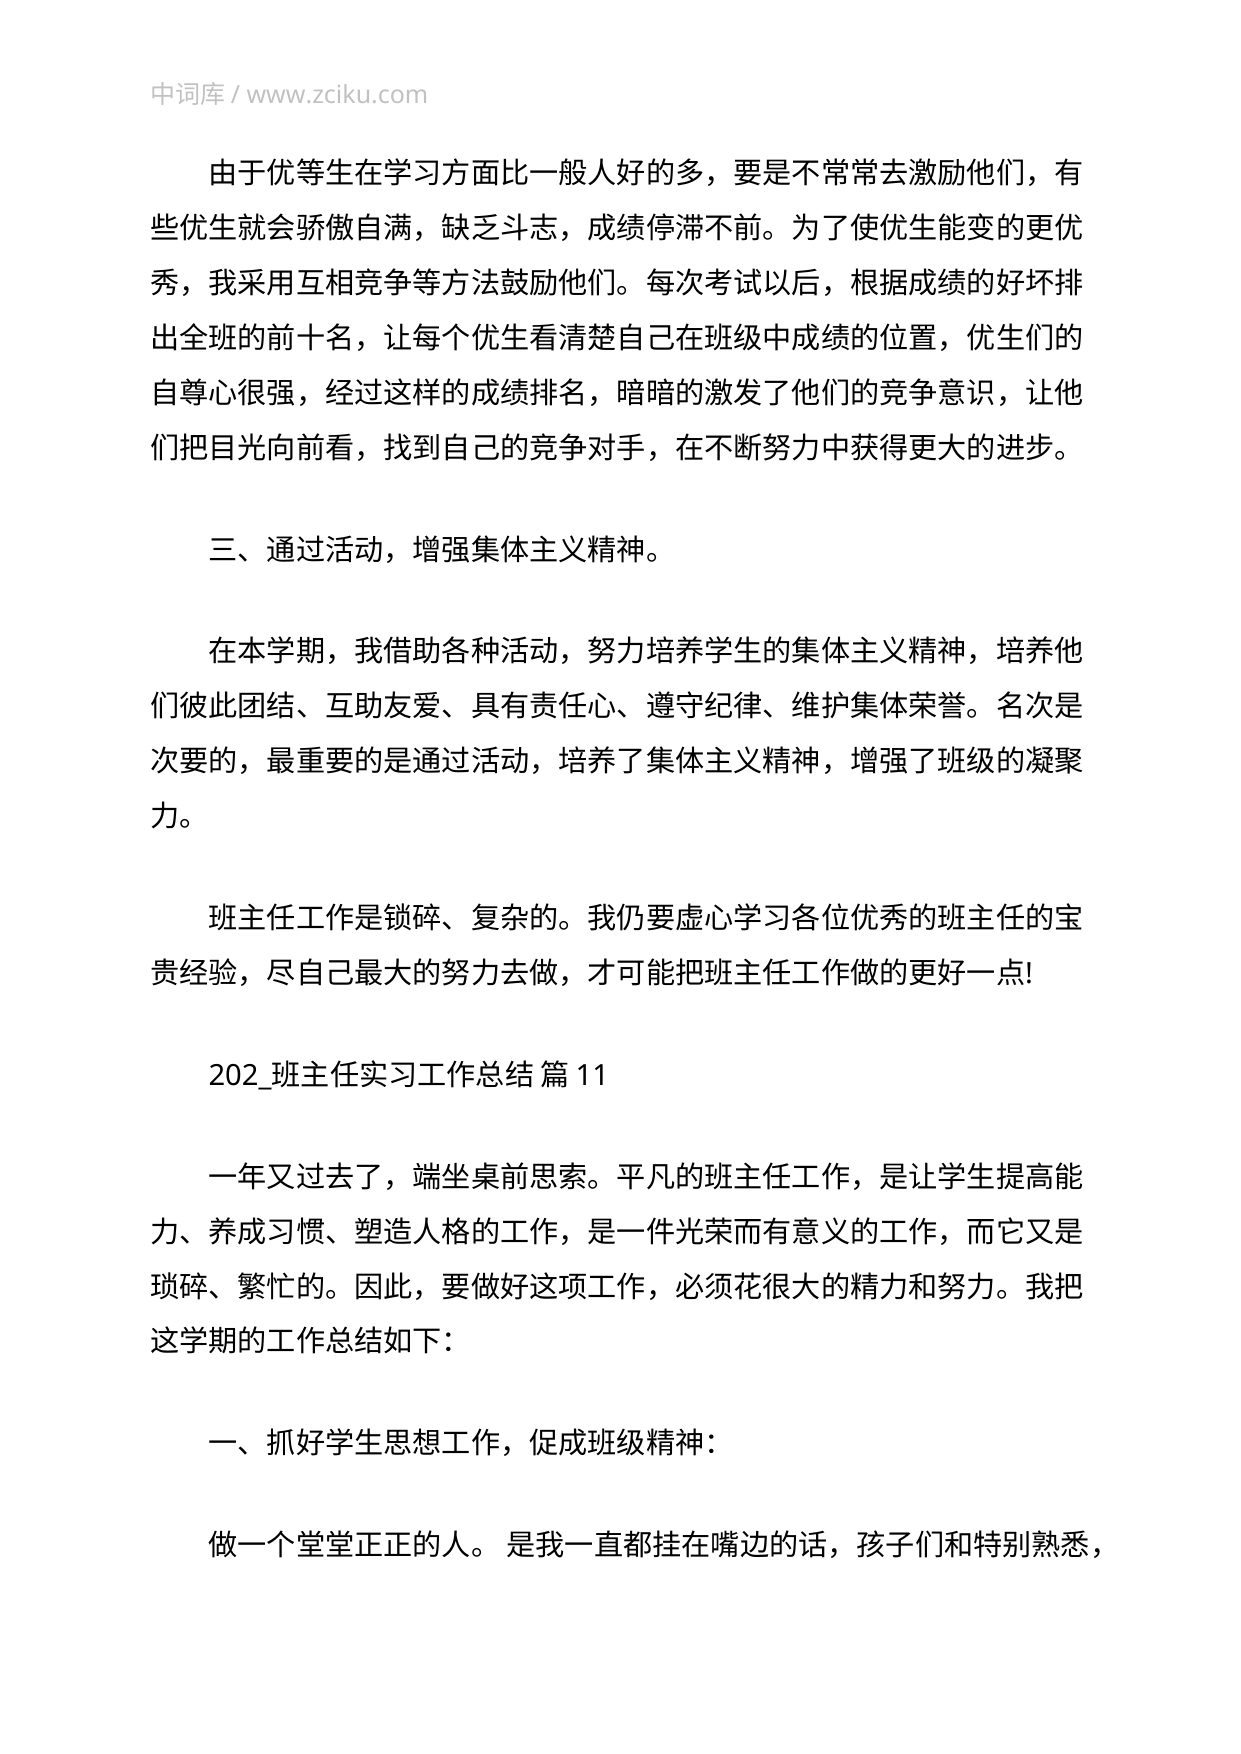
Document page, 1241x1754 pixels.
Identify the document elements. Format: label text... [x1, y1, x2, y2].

text 一、抓好学生思想工作，促成班级精神： [150, 1420, 1090, 1462]
text 在本学期，我借助各种活动，努力培养学生的集体主义精神，培养他们彼此团结、互助友爱、具有责任心、遵守纪律、维护集体荣誉。名次是次要的，最重要的是通过活动，培养了集体主义精神，增强了班级的凝聚力。 [150, 628, 1090, 835]
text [150, 1522, 1090, 1564]
text 由于优等生在学习方面比一般人好的多，要是不常常去激励他们，有些优生就会骄傲自满，缺乏斗志，成绩停滞不前。为了使优生能变的更优秀，我采用互相竞争等方法鼓励他们。每次考试以后，根据成绩的好坏排出全班的前十名，让每个优生看清楚自己在班级中成绩的位置，优生们的自尊心很强，经过这样的成绩排名，暗暗的激发了他们的竞争意识，让他们把目光向前看，找到自己的竞争对手，在不断努力中获得更大的进步。 [150, 150, 1090, 467]
text 202_班主任实习工作总结 篇11 [150, 1051, 1090, 1094]
text 一年又过去了，端坐桌前思索。平凡的班主任工作，是让学生提高能力、养成习惯、塑造人格的工作，是一件光荣而有意义的工作，而它又是琐碎、繁忙的。因此，要做好这项工作，必须花很大的精力和努力。我把这学期的工作总结如下： [150, 1153, 1090, 1360]
text 三、通过活动，增强集体主义精神。 [150, 526, 1090, 568]
text 班主任工作是锁碎、复杂的。我仍要虚心学习各位优秀的班主任的宝贵经验，尽自己最大的努力去做，才可能把班主任工作做的更好一点! [150, 894, 1090, 992]
